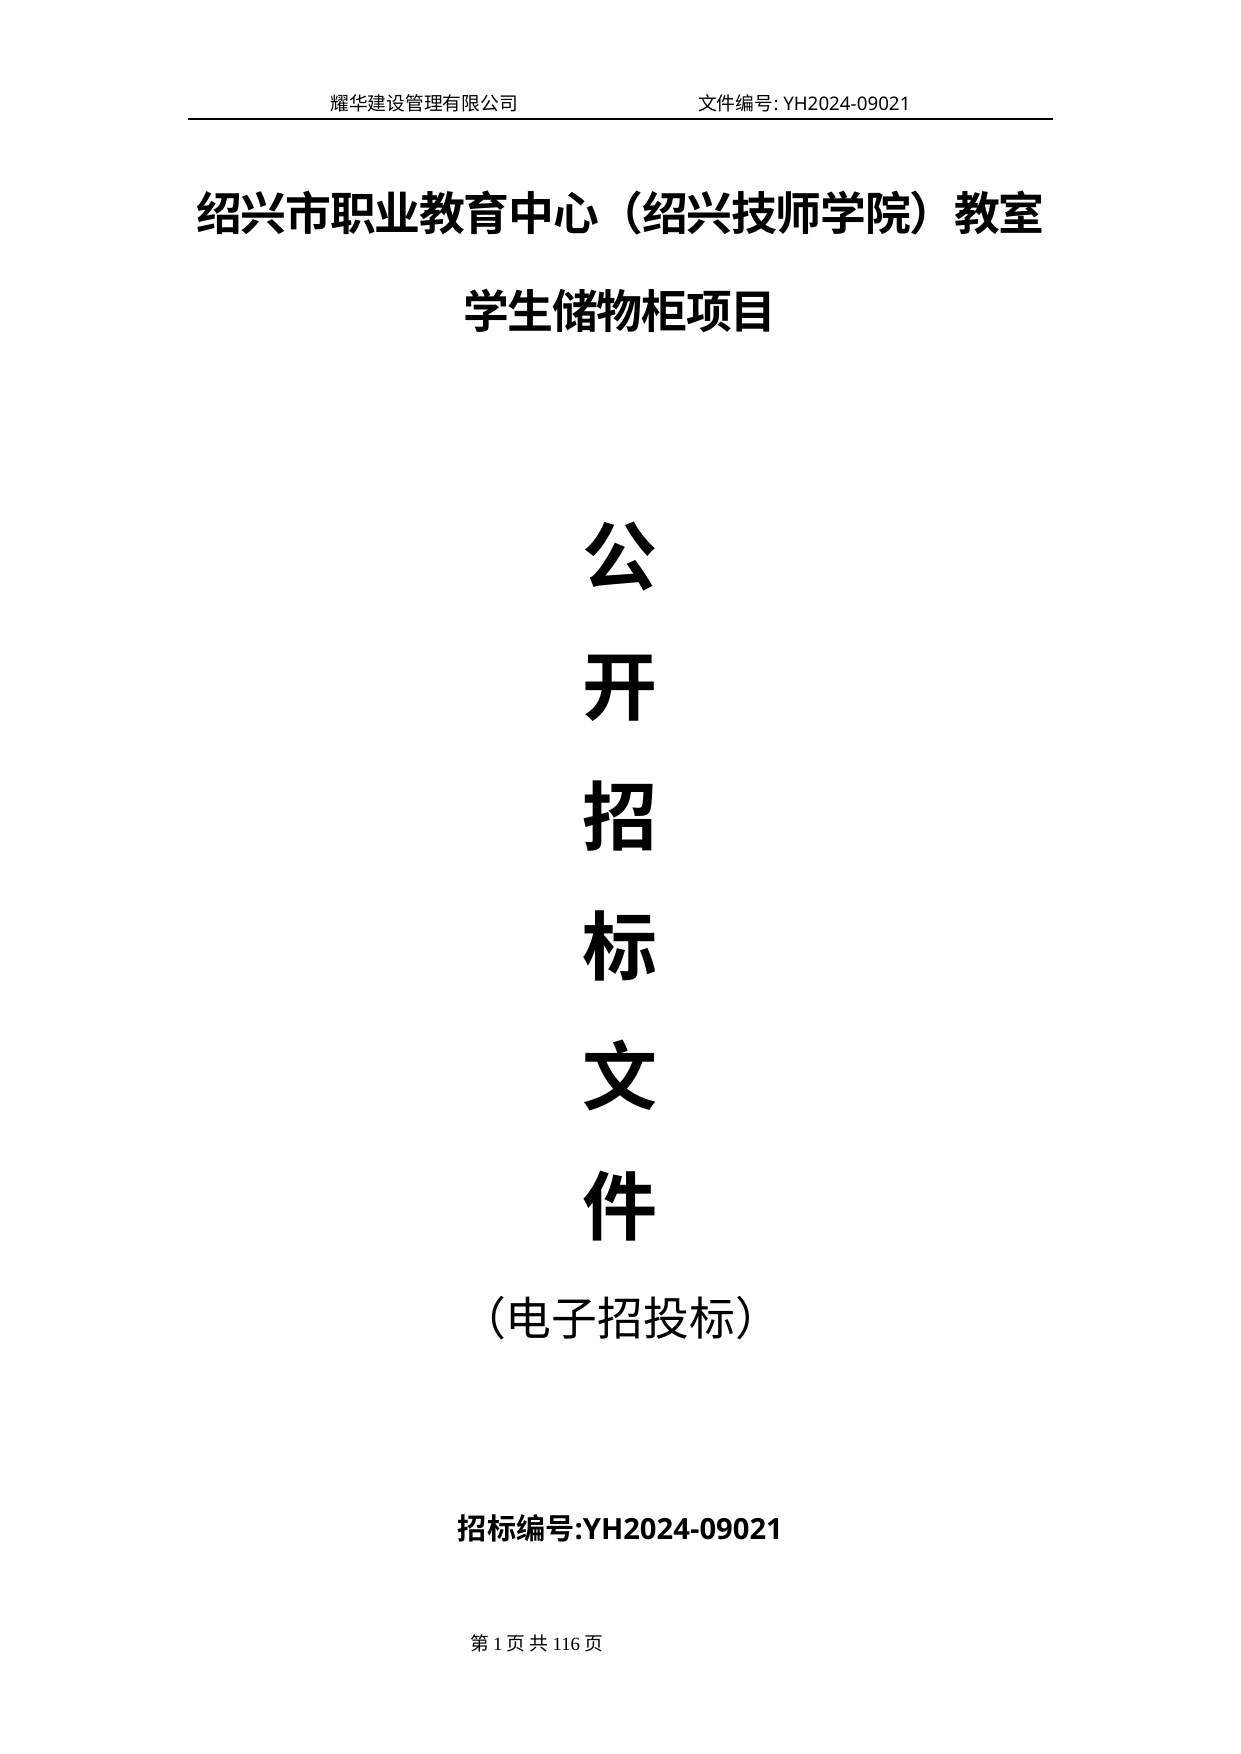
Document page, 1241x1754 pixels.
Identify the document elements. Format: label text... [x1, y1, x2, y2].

text 标 [187, 877, 1053, 1007]
text 绍兴市职业教育中心（绍兴技师学院）教室学生储物柜项目 [187, 162, 1053, 357]
text 件 [187, 1137, 1053, 1267]
text 招 [187, 747, 1053, 877]
text 开 [187, 617, 1053, 747]
text 文 [187, 1007, 1053, 1137]
text 招标编号:YH2024-09021 [187, 1494, 1053, 1559]
text （电子招投标） [187, 1267, 1053, 1364]
text 公 [187, 487, 1053, 617]
